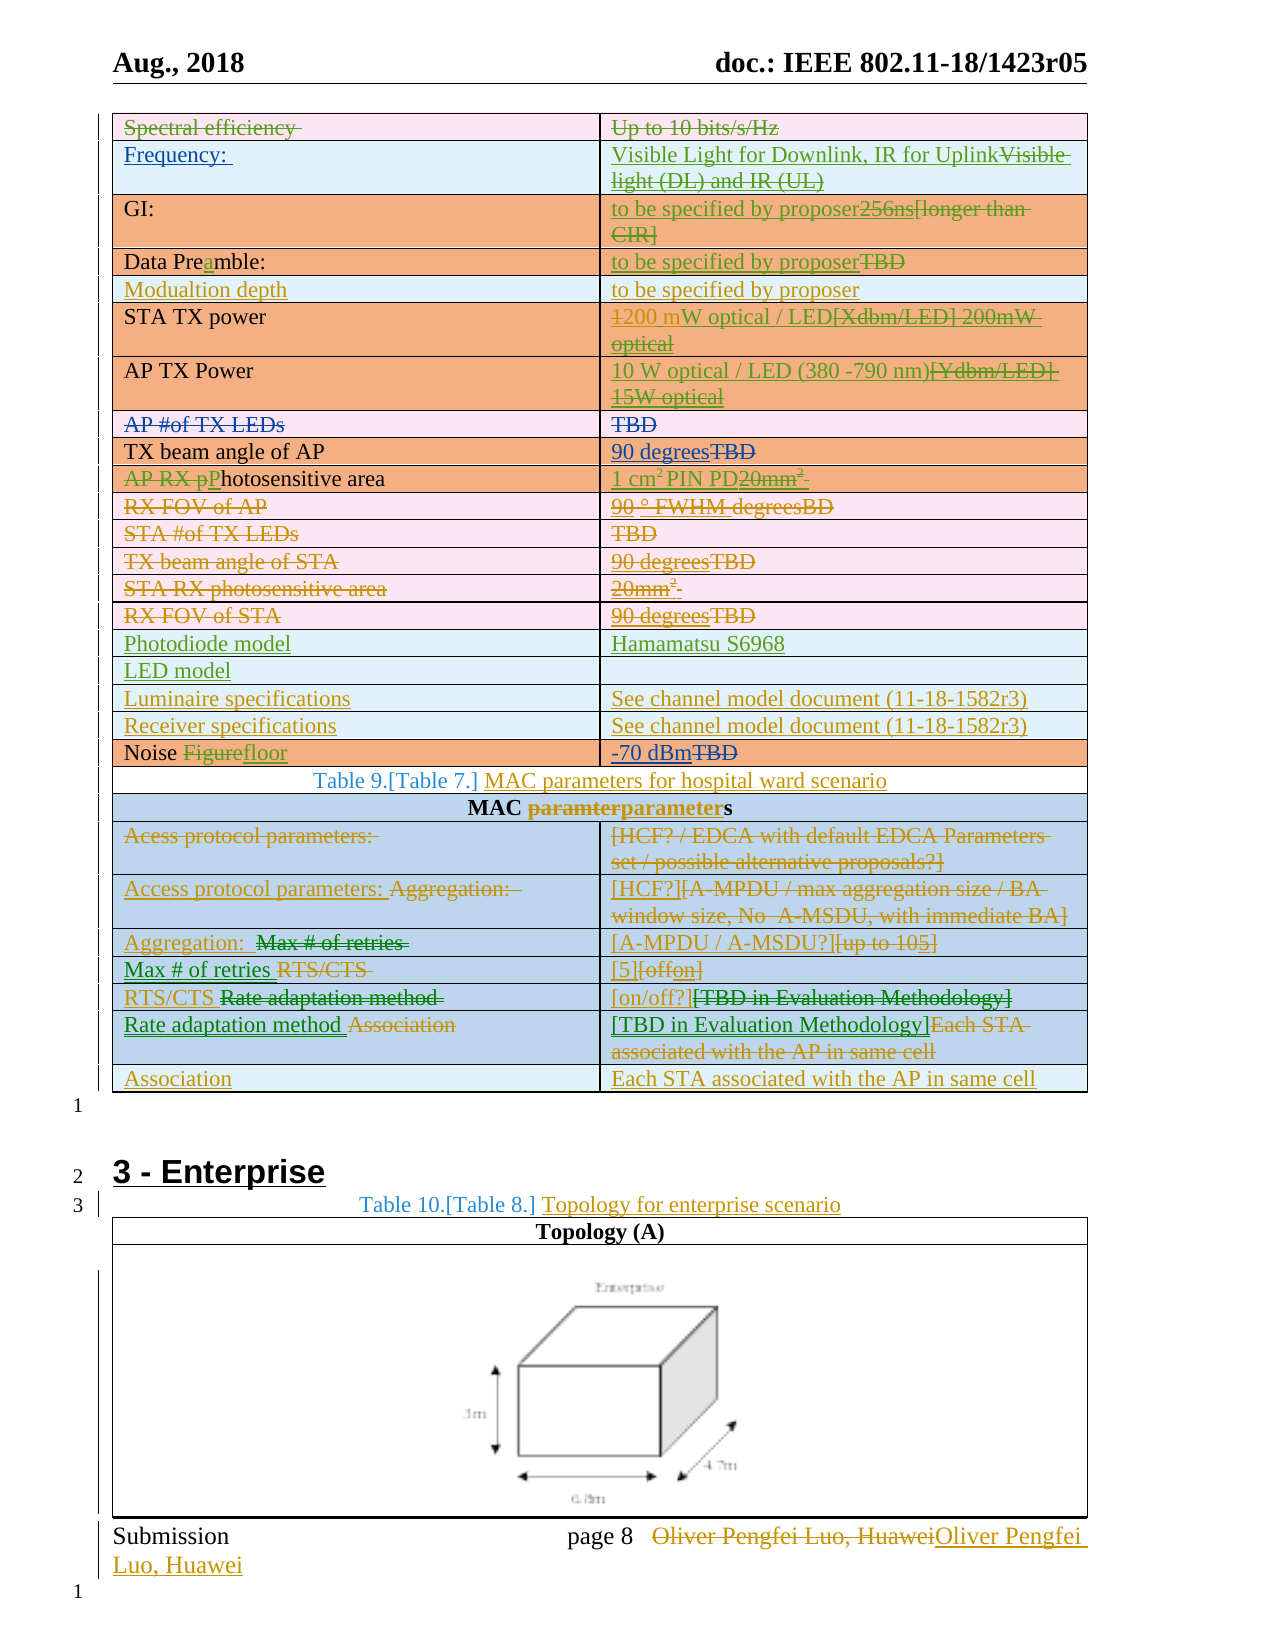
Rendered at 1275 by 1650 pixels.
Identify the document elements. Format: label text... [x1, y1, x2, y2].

table_cell TX beam angle of AP [113, 438, 599, 464]
table_cell [601, 466, 1087, 492]
table_cell [113, 767, 1087, 793]
table_cell [601, 357, 1087, 410]
table_cell [601, 875, 1087, 928]
table_cell [601, 195, 1087, 247]
table_cell [601, 929, 1087, 956]
table_cell AP TX Power [113, 357, 599, 410]
table_cell [113, 822, 599, 874]
table_cell [113, 984, 599, 1010]
table_header Topology (A) [113, 1218, 1087, 1244]
table_cell [601, 303, 1087, 356]
table_cell [601, 1011, 1087, 1064]
table_cell MAC s [113, 794, 1087, 821]
table_cell hotosensitive area [113, 466, 599, 492]
table_cell Noise [113, 740, 599, 766]
table_cell [113, 929, 599, 956]
table_cell [113, 1011, 599, 1064]
table_cell [601, 984, 1087, 1010]
table_cell [601, 438, 1087, 464]
table_cell [601, 957, 1087, 983]
table_cell [113, 957, 599, 983]
table_cell [601, 249, 1087, 275]
table_cell [113, 875, 599, 928]
table_cell [601, 740, 1087, 766]
subtitle 3 - Enterprise [112, 1152, 1087, 1191]
table_cell [113, 1245, 1087, 1516]
table_cell GI: [113, 195, 599, 247]
table_cell STA TX power [113, 303, 599, 356]
table_cell Data Premble: [113, 249, 599, 275]
table_cell [601, 822, 1087, 874]
